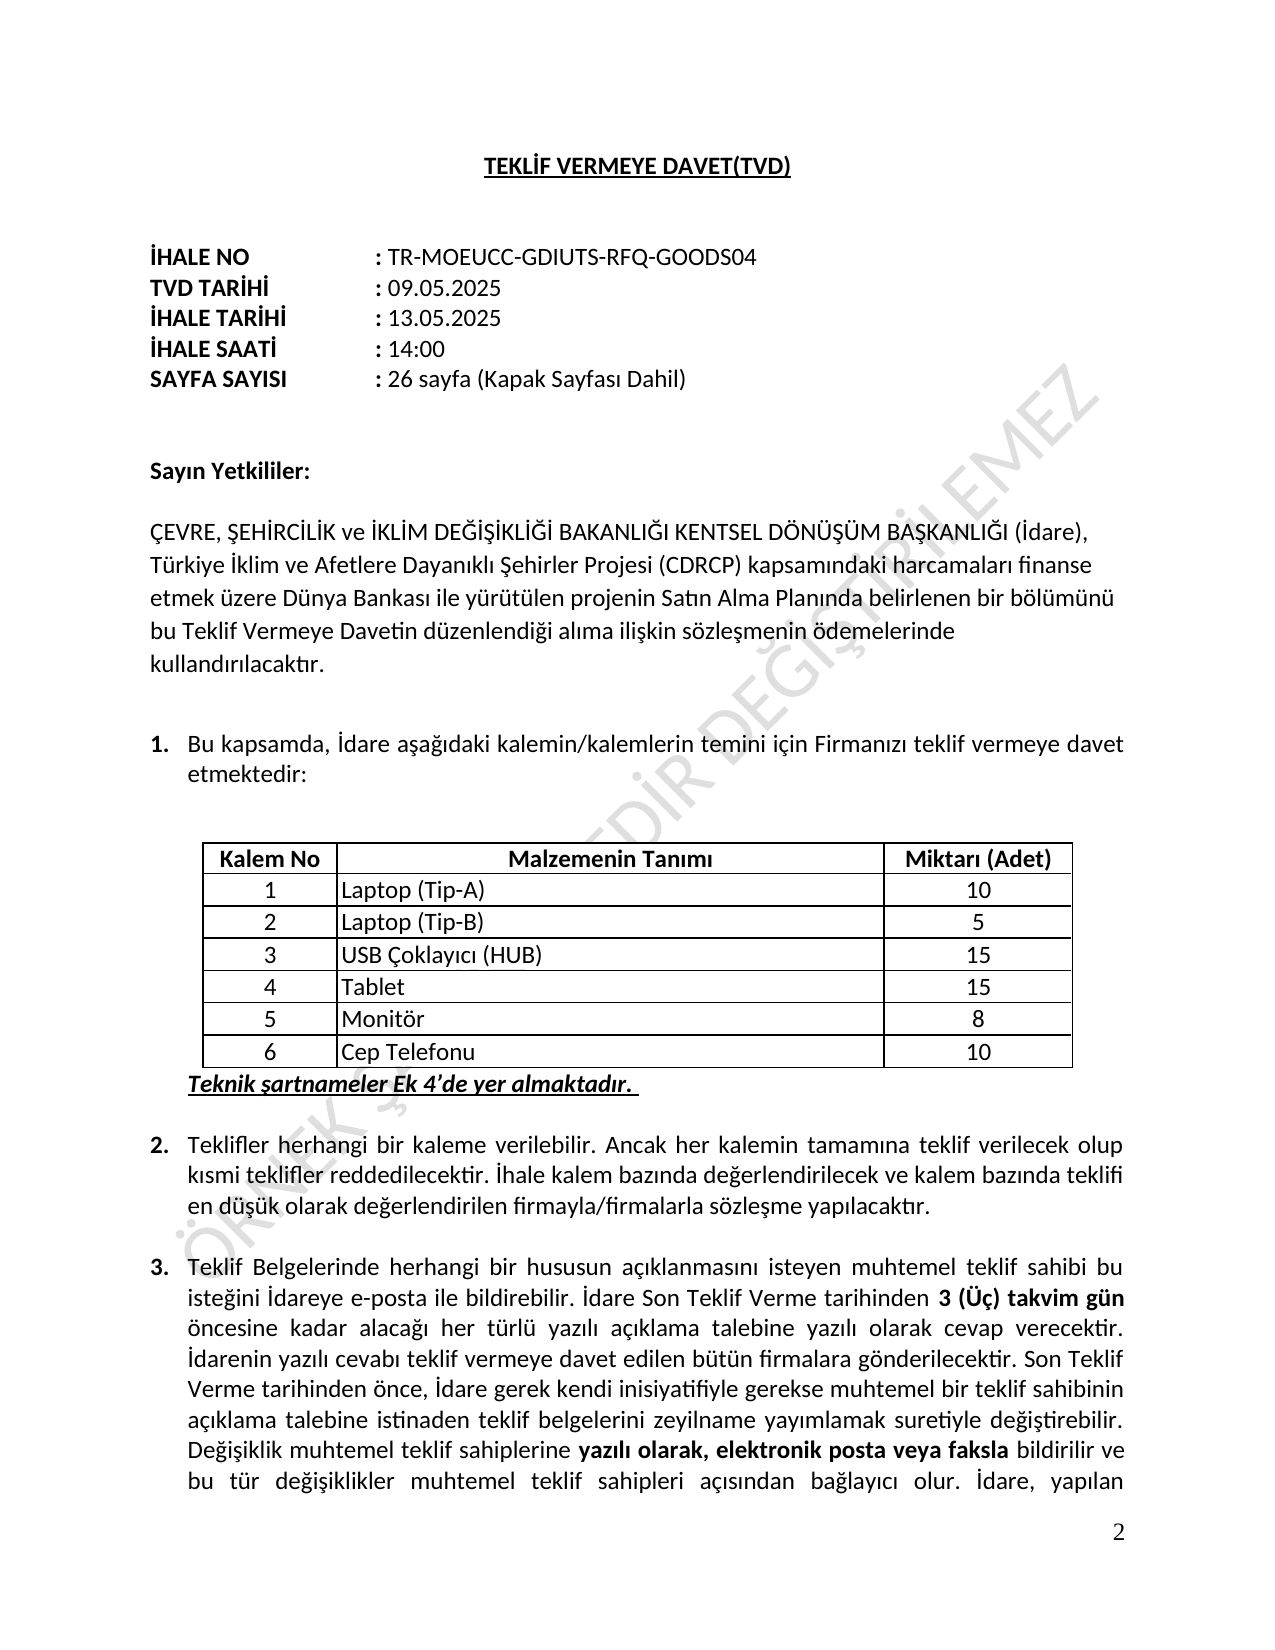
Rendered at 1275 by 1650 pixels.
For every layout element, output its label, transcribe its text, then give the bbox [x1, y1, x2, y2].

table_cell Monitör [338, 1003, 883, 1034]
list Bu kapsamda, İdare aşağıdaki kalemin/kalemlerin temini için Firmanızı teklif vermeye davet etmektedir: [150, 728, 1125, 789]
text İHALE NO : TR-MOEUCC-GDIUTS-RFQ-GOODS04 [150, 242, 1125, 272]
text TVD TARİHİ : 09.05.2025 [150, 272, 1125, 303]
table_cell 5 [204, 1003, 336, 1034]
table_cell USB Çoklayıcı (HUB) [338, 939, 883, 969]
table_cell 15 [885, 937, 1072, 969]
table_cell Tablet [338, 971, 883, 1002]
table_cell 5 [885, 905, 1072, 937]
table_cell 2 [204, 907, 336, 937]
table_cell 10 [885, 873, 1072, 905]
table_cell 1 [204, 874, 336, 905]
table_header Miktarı (Adet) [885, 844, 1072, 873]
table_cell 4 [204, 971, 336, 1002]
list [150, 1251, 1125, 1495]
table_cell Laptop (Tip-A) [338, 874, 883, 905]
table_cell 3 [204, 939, 336, 969]
text İHALE SAATİ : 14:00 [150, 333, 1125, 364]
text İHALE TARİHİ : 13.05.2025 [150, 303, 1125, 333]
table_header Malzemenin Tanımı [338, 844, 883, 873]
text Teknik şartnameler Ek 4’de yer almaktadır. [187, 881, 1125, 1098]
table_header Kalem No [204, 844, 336, 873]
table_cell 15 [885, 970, 1072, 1002]
table_cell 8 [885, 1002, 1072, 1034]
text SAYFA SAYISI : 26 sayfa (Kapak Sayfası Dahil) [150, 364, 1125, 394]
table_cell 6 [204, 1036, 336, 1066]
text ÇEVRE, ŞEHİRCİLİK ve İKLİM DEĞİŞİKLİĞİ BAKANLIĞI KENTSEL DÖNÜŞÜM BAŞKANLIĞI (İdare), Türkiye İklim ve Afetlere Dayanıklı Şehirler Projesi (CDRCP) kapsamındaki harcamaları finanse etmek üzere Dünya Bankası ile yürütülen projenin Satın Alma Planında belirlenen bir bölümünü bu Teklif Vermeye Davetin düzenlendiği alıma ilişkin sözleşmenin ödemelerinde kullandırılacaktır. [150, 516, 1125, 678]
text Sayın Yetkililer: [150, 455, 1125, 486]
table_cell Cep Telefonu [338, 1036, 883, 1066]
text TEKLİF VERMEYE DAVET(TVD) [150, 150, 1125, 181]
table_cell 10 [885, 1034, 1072, 1066]
table_cell Laptop (Tip-B) [338, 907, 883, 937]
list Teklifler herhangi bir kaleme verilebilir. Ancak her kalemin tamamına teklif verilecek olup kısmi teklifler reddedilecektir. İhale kalem bazında değerlendirilecek ve kalem bazında teklifi en düşük olarak değerlendirilen firmayla/firmalarla sözleşme yapılacaktır. [150, 1129, 1125, 1221]
